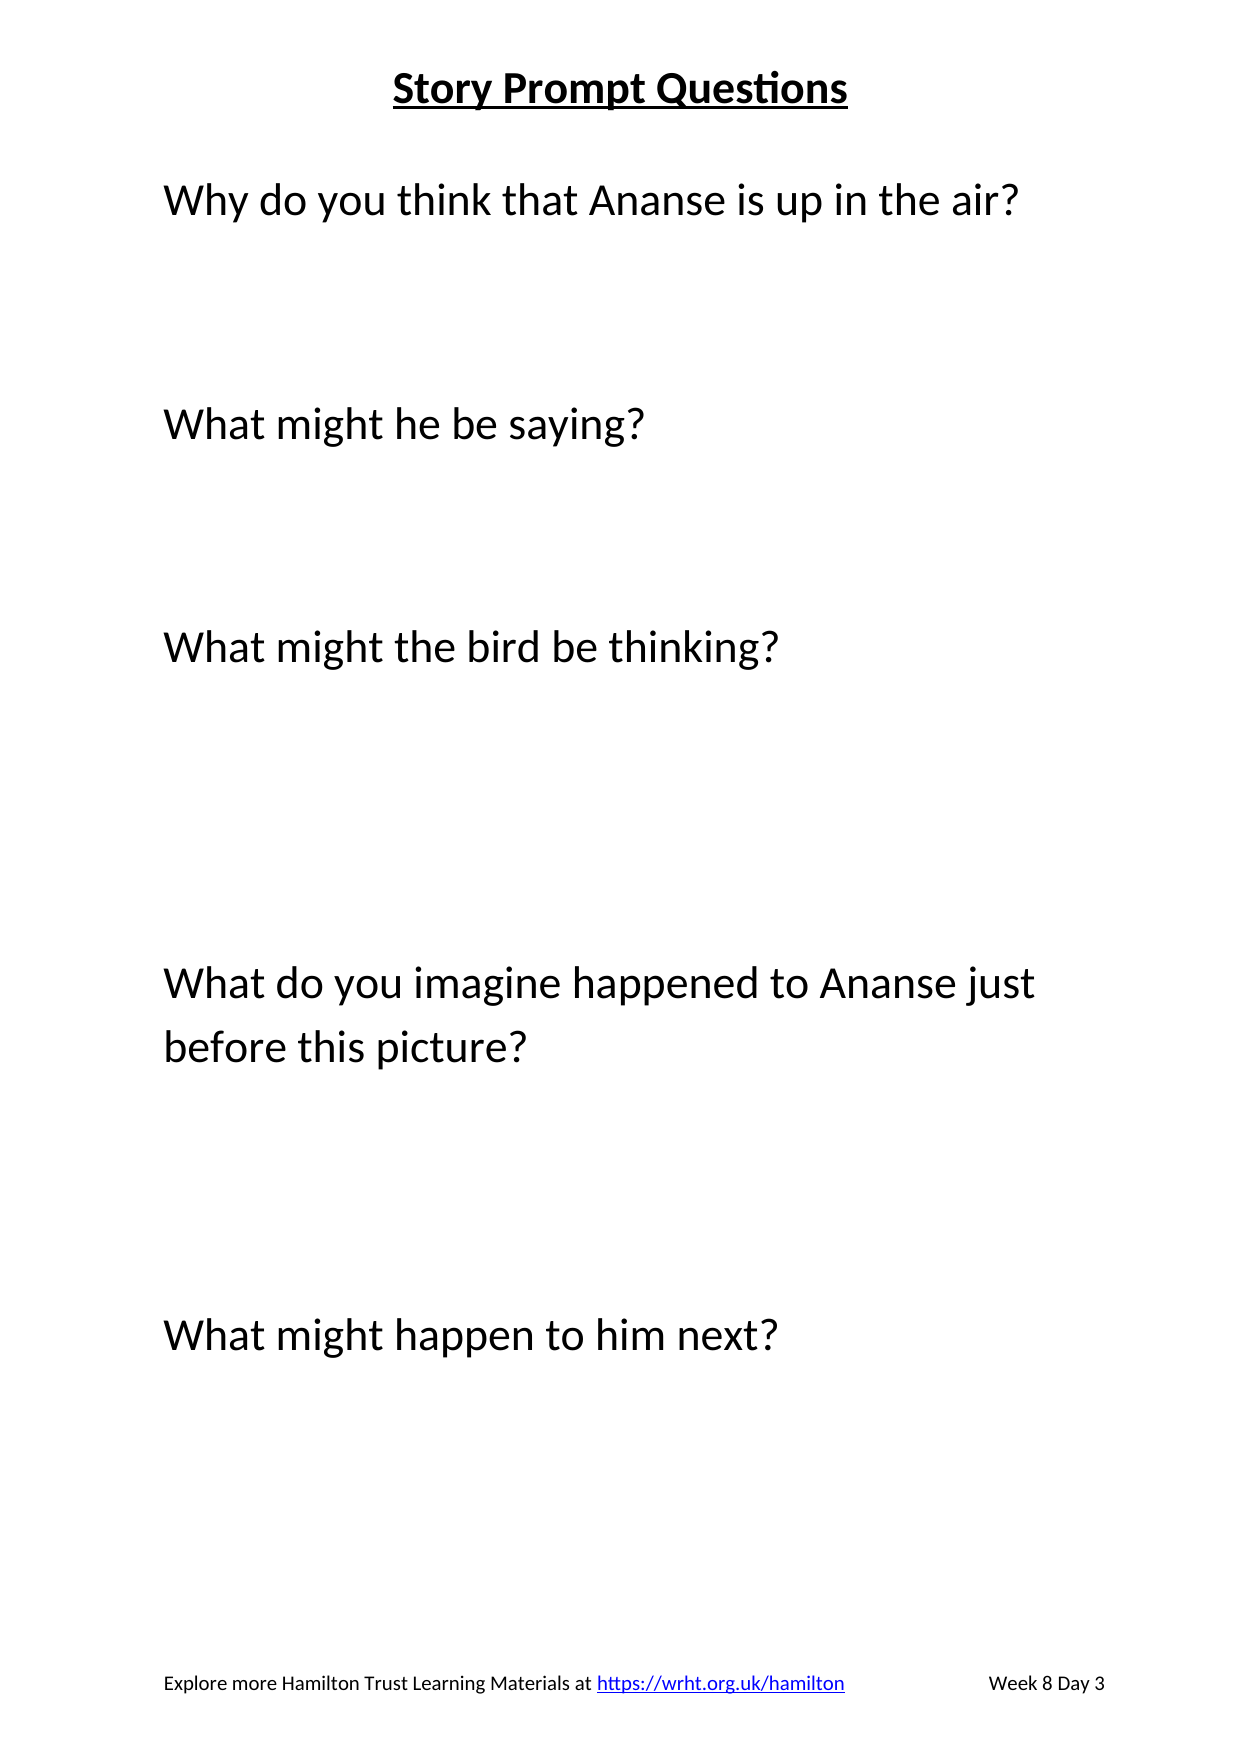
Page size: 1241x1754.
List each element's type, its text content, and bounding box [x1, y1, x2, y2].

list Why do you think that Ananse is up in the air? [163, 171, 1152, 227]
text Story Prompt Questions [89, 59, 1152, 115]
list What might the bird be thinking? [163, 618, 1152, 674]
list What might happen to him next? [163, 1306, 1152, 1362]
list What do you imagine happened to Ananse just before this picture? [163, 954, 1152, 1074]
list What might he be saying? [163, 395, 1152, 451]
